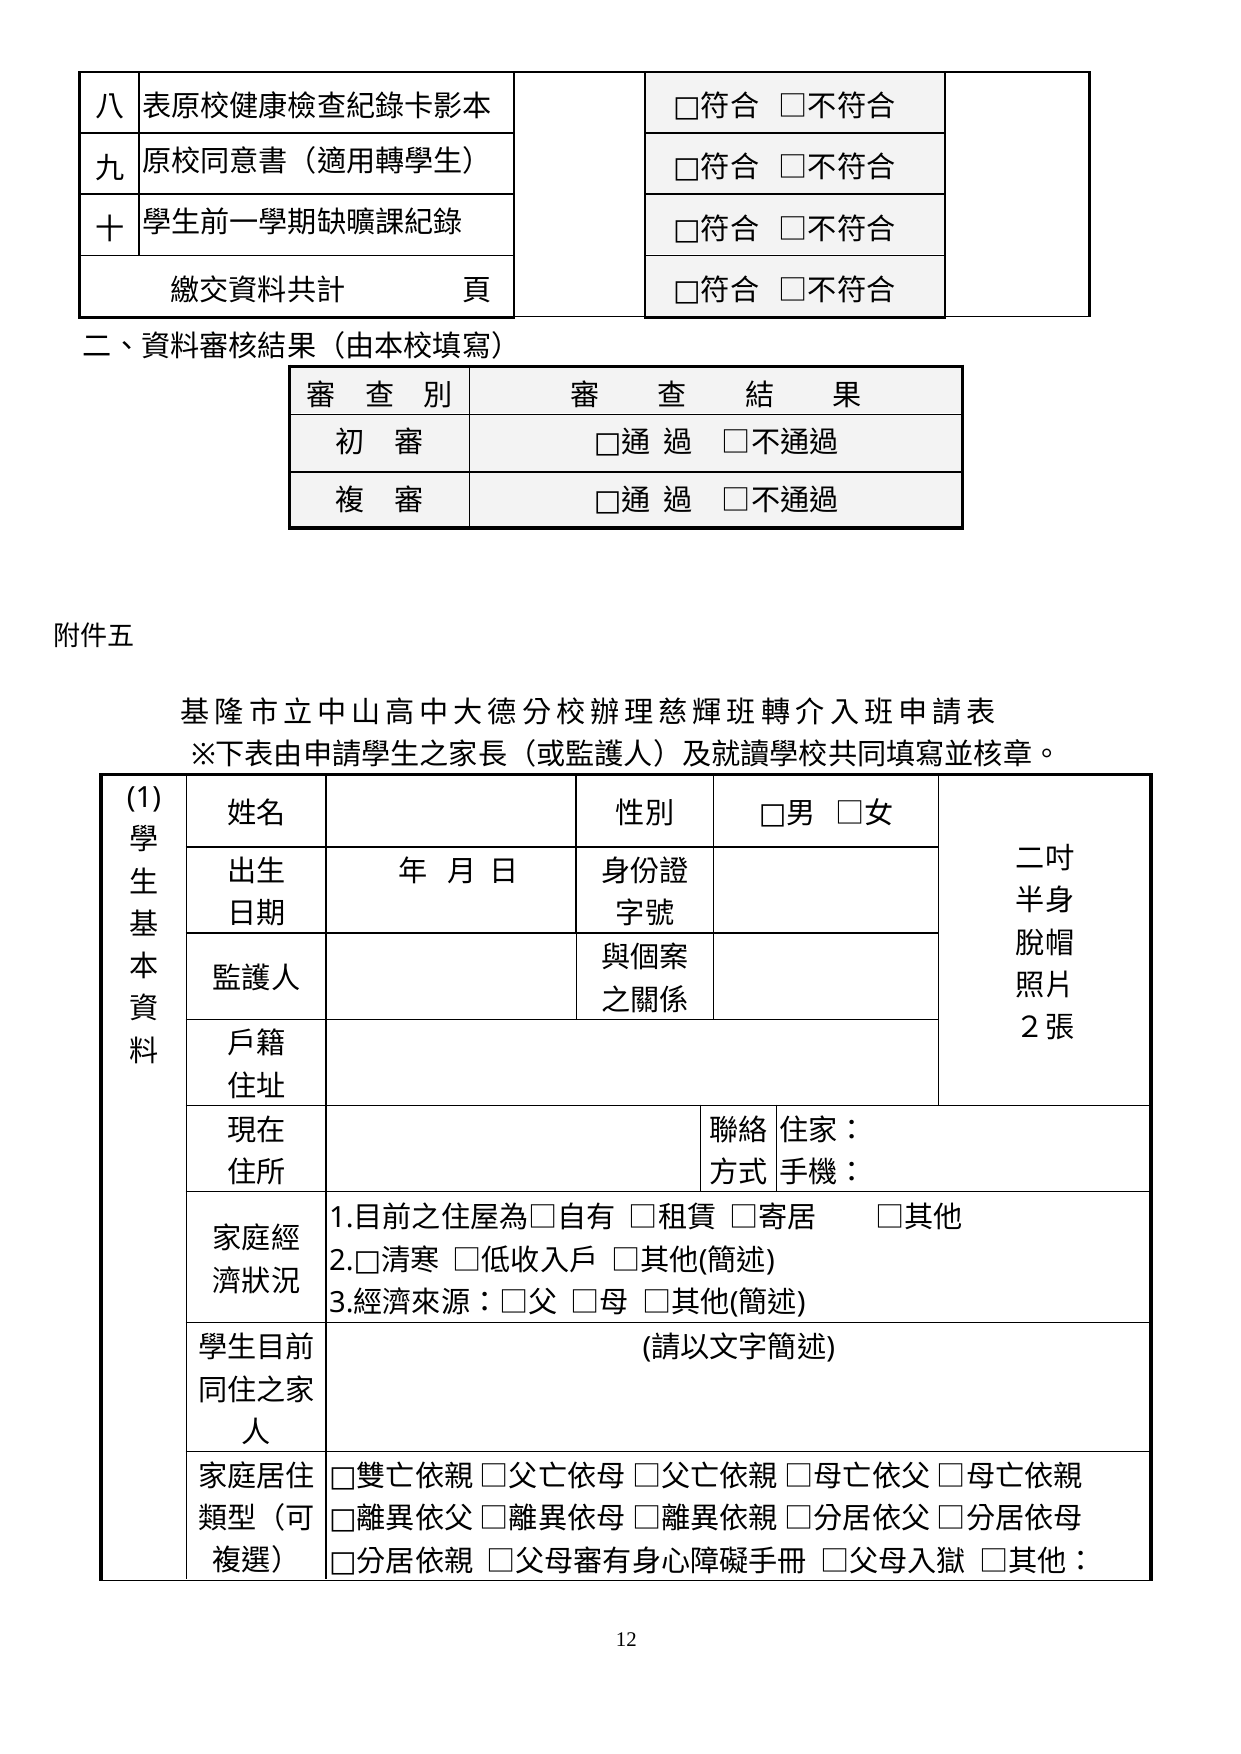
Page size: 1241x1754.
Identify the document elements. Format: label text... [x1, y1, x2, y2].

table_cell 學生目前同住之家人 [187, 1323, 325, 1451]
table_header 審 查 別 [291, 368, 469, 413]
table_cell [714, 848, 938, 932]
table_cell [327, 934, 576, 1018]
table_cell [714, 934, 938, 1018]
table_cell 十 [81, 195, 138, 254]
table_cell (請以文字簡述) [327, 1323, 1149, 1451]
table_cell 出生 日期 [187, 848, 325, 932]
table_header 審 查 結 果 [470, 368, 961, 413]
table_cell 表原校健康檢查紀錄卡影本 [140, 73, 513, 132]
table_cell □雙亡依親 □父亡依母 □父亡依親 □母亡依父 □母亡依親 □離異依父 □離異依母 □離異依親 □分居依父 □分居依母 □分居依親 □父母審有身心障礙手冊 □父母入獄 □其他： [327, 1452, 1149, 1579]
table_cell 戶籍 住址 [187, 1020, 325, 1104]
table_cell 身份證 字號 [577, 848, 713, 932]
table_cell 與個案 之關係 [577, 934, 713, 1018]
table_header 二吋 半身 脫帽 照片 ２張 [939, 776, 1149, 1104]
table_cell 住家： 手機： [777, 1106, 1149, 1191]
table_cell 學生前一學期缺曠課紀錄 [140, 195, 513, 254]
table_cell 八 [81, 73, 138, 132]
text ※下表由申請學生之家長（或監護人）及就讀學校共同填寫並核章。 [83, 731, 1169, 773]
table_cell 家庭經 濟狀況 [187, 1192, 325, 1322]
table_cell [327, 1020, 938, 1104]
table_cell 初 審 [291, 415, 469, 471]
table_cell □符合 □不符合 [646, 256, 944, 316]
table_cell 1.目前之住屋為□自有 □租賃 □寄居 □其他 2.□清寒 □低收入戶 □其他(簡述) 3.經濟來源：□父 □母 □其他(簡述) [327, 1192, 1149, 1322]
table_cell 繳交資料共計 頁 [81, 256, 513, 316]
table_cell □通 過 □不通過 [470, 415, 961, 471]
table_cell □通 過 □不通過 [470, 473, 961, 526]
table_header 姓名 [187, 776, 325, 846]
table_cell [327, 1106, 700, 1191]
table_cell 聯絡方式 [701, 1106, 776, 1191]
table_cell □符合 □不符合 [646, 134, 944, 193]
table_header 性別 [577, 776, 713, 846]
table_header □男 □女 [714, 776, 938, 846]
table_header [327, 776, 575, 846]
table_cell □符合 □不符合 [646, 73, 944, 132]
table_cell 九 [81, 134, 138, 193]
table_header (1) 學 生 基 本 資 料 [103, 776, 186, 1579]
table_cell 現在 住所 [187, 1106, 325, 1191]
table_cell □符合 □不符合 [646, 195, 944, 254]
table_cell 監護人 [187, 934, 325, 1018]
table_cell 家庭居住類型（可複選） [187, 1452, 325, 1579]
table_cell 複 審 [291, 473, 469, 526]
table_cell 原校同意書（適用轉學生） [140, 134, 513, 193]
text 基隆市立中山高中大德分校辦理慈輝班轉介入班申請表 [83, 688, 1169, 731]
table_cell 年 月 日 [327, 848, 575, 932]
text 二、資料審核結果（由本校填寫） [83, 319, 1169, 364]
